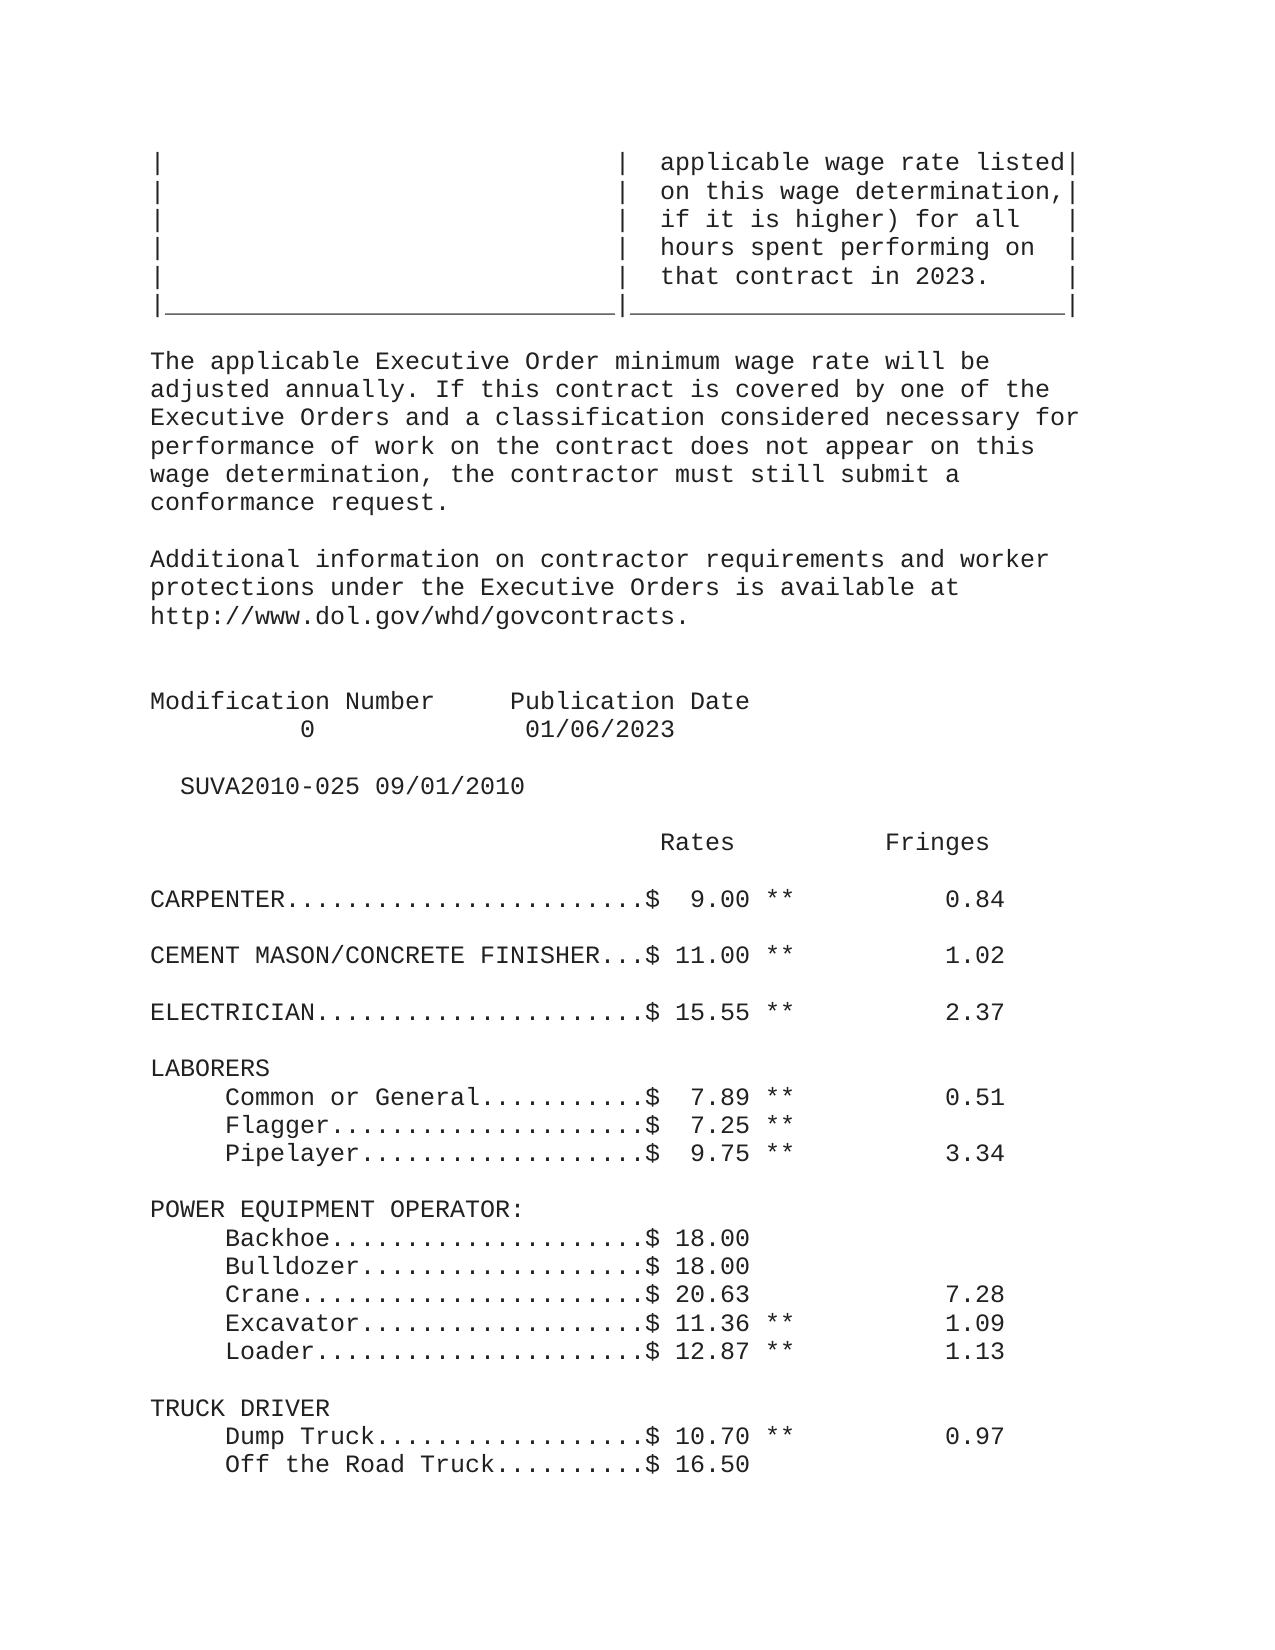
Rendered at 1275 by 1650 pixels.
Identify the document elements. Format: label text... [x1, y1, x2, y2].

text Common or General...........$ 7.89 ** 0.51 [150, 1084, 1125, 1112]
text Additional information on contractor requirements and worker [150, 547, 1125, 575]
text | | if it is higher) for all | [150, 207, 1125, 235]
text conformance request. [150, 490, 1125, 518]
text Crane.......................$ 20.63 7.28 [150, 1282, 1125, 1310]
text protections under the Executive Orders is available at [150, 575, 1125, 603]
text |______________________________|_____________________________| [150, 292, 1125, 320]
text CEMENT MASON/CONCRETE FINISHER...$ 11.00 ** 1.02 [150, 943, 1125, 971]
text ELECTRICIAN......................$ 15.55 ** 2.37 [150, 999, 1125, 1028]
text http://www.dol.gov/whd/govcontracts. [150, 603, 1125, 632]
text CARPENTER........................$ 9.00 ** 0.84 [150, 887, 1125, 915]
text 0 01/06/2023 [150, 717, 1125, 745]
text Backhoe.....................$ 18.00 [150, 1225, 1125, 1254]
text wage determination, the contractor must still submit a [150, 462, 1125, 490]
text Excavator...................$ 11.36 ** 1.09 [150, 1310, 1125, 1339]
text Modification Number Publication Date [150, 688, 1125, 717]
text Off the Road Truck..........$ 16.50 [150, 1452, 1125, 1480]
text LABORERS [150, 1056, 1125, 1084]
text The applicable Executive Order minimum wage rate will be [150, 348, 1125, 377]
text | | on this wage determination,| [150, 178, 1125, 207]
text Dump Truck..................$ 10.70 ** 0.97 [150, 1423, 1125, 1452]
text | | applicable wage rate listed| [150, 150, 1125, 178]
text TRUCK DRIVER [150, 1395, 1125, 1423]
text Executive Orders and a classification considered necessary for [150, 405, 1125, 433]
text adjusted annually. If this contract is covered by one of the [150, 377, 1125, 405]
text | | hours spent performing on | [150, 235, 1125, 263]
text POWER EQUIPMENT OPERATOR: [150, 1197, 1125, 1225]
text Flagger.....................$ 7.25 ** [150, 1112, 1125, 1141]
text Bulldozer...................$ 18.00 [150, 1254, 1125, 1282]
text Loader......................$ 12.87 ** 1.13 [150, 1339, 1125, 1367]
text Pipelayer...................$ 9.75 ** 3.34 [150, 1141, 1125, 1169]
text SUVA2010-025 09/01/2010 [150, 773, 1125, 802]
text Rates Fringes [150, 830, 1125, 858]
text | | that contract in 2023. | [150, 263, 1125, 292]
text performance of work on the contract does not appear on this [150, 433, 1125, 462]
